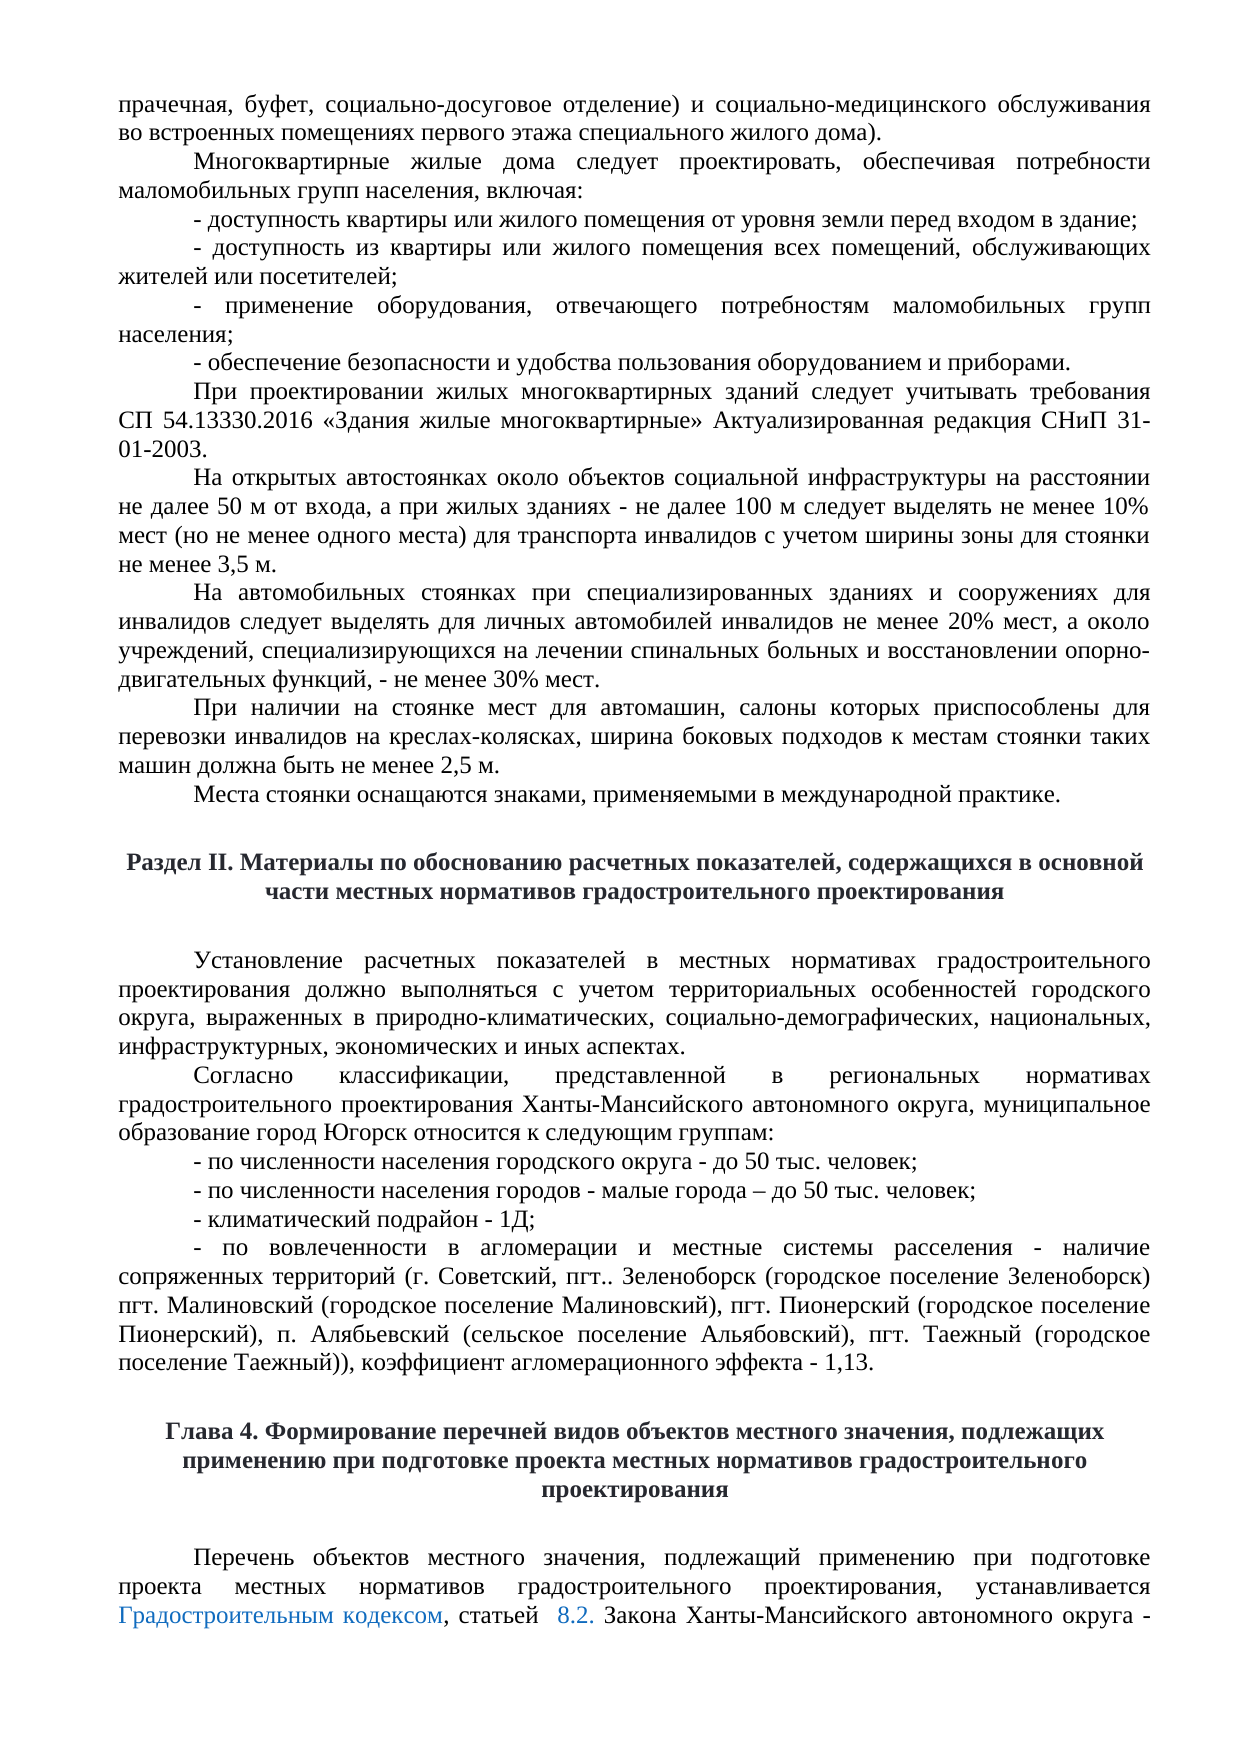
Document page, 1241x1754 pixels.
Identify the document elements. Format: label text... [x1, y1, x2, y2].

text - по численности населения городов - малые города – до 50 тыс. человек; [118, 1175, 1152, 1204]
text На автомобильных стоянках при специализированных зданиях и сооружениях для инвалидов следует выделять для личных автомобилей инвалидов не менее 20% мест, а около учреждений, специализирующихся на лечении спинальных больных и восстановлении опорно-двигательных функций, - не менее 30% мест. [118, 577, 1152, 692]
text - по численности населения городского округа - до 50 тыс. человек; [118, 1146, 1152, 1175]
text При проектировании жилых многоквартирных зданий следует учитывать требования СП 54.13330.2016 «Здания жилые многоквартирные» Актуализированная редакция СНиП 31-01-2003. [118, 376, 1152, 462]
text - климатический подрайон - 1Д; [118, 1204, 1152, 1232]
text Глава 4. Формирование перечней видов объектов местного значения, подлежащих применению при подготовке проекта местных нормативов градостроительного проектирования [118, 1416, 1152, 1502]
text - по вовлеченности в агломерации и местные системы расселения - наличие сопряженных территорий (г. Советский, пгт.. Зеленоборск (городское поселение Зеленоборск) пгт. Малиновский (городское поселение Малиновский), пгт. Пионерский (городское поселение Пионерский), п. Алябьевский (сельское поселение Альябовский), пгт. Таежный (городское поселение Таежный)), коэффициент агломерационного эффекта - 1,13. [118, 1232, 1152, 1376]
text - обеспечение безопасности и удобства пользования оборудованием и приборами. [118, 347, 1152, 376]
text На открытых автостоянках около объектов социальной инфраструктуры на расстоянии не далее 50 м от входа, а при жилых зданиях - не далее 100 м следует выделять не менее 10% мест (но не менее одного места) для транспорта инвалидов с учетом ширины зоны для стоянки не менее 3,5 м. [118, 462, 1152, 577]
text - доступность из квартиры или жилого помещения всех помещений, обслуживающих жителей или посетителей; [118, 232, 1152, 290]
text Установление расчетных показателей в местных нормативах градостроительного проектирования должно выполняться с учетом территориальных особенностей городского округа, выраженных в природно-климатических, социально-демографических, национальных, инфраструктурных, экономических и иных аспектах. [118, 945, 1152, 1060]
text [118, 89, 1152, 146]
text - доступность квартиры или жилого помещения от уровня земли перед входом в здание; [118, 204, 1152, 232]
text Раздел II. Материалы по обоснованию расчетных показателей, содержащихся в основной части местных нормативов градостроительного проектирования [118, 847, 1152, 905]
text Места стоянки оснащаются знаками, применяемыми в международной практике. [118, 779, 1152, 807]
text - применение оборудования, отвечающего потребностям маломобильных групп населения; [118, 290, 1152, 347]
text Согласно классификации, представленной в региональных нормативах градостроительного проектирования Ханты-Мансийского автономного округа, муниципальное образование город Югорск относится к следующим группам: [118, 1060, 1152, 1146]
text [118, 1542, 1152, 1629]
text Многоквартирные жилые дома следует проектировать, обеспечивая потребности маломобильных групп населения, включая: [118, 146, 1152, 204]
text При наличии на стоянке мест для автомашин, салоны которых приспособлены для перевозки инвалидов на креслах-колясках, ширина боковых подходов к местам стоянки таких машин должна быть не менее 2,5 м. [118, 692, 1152, 779]
